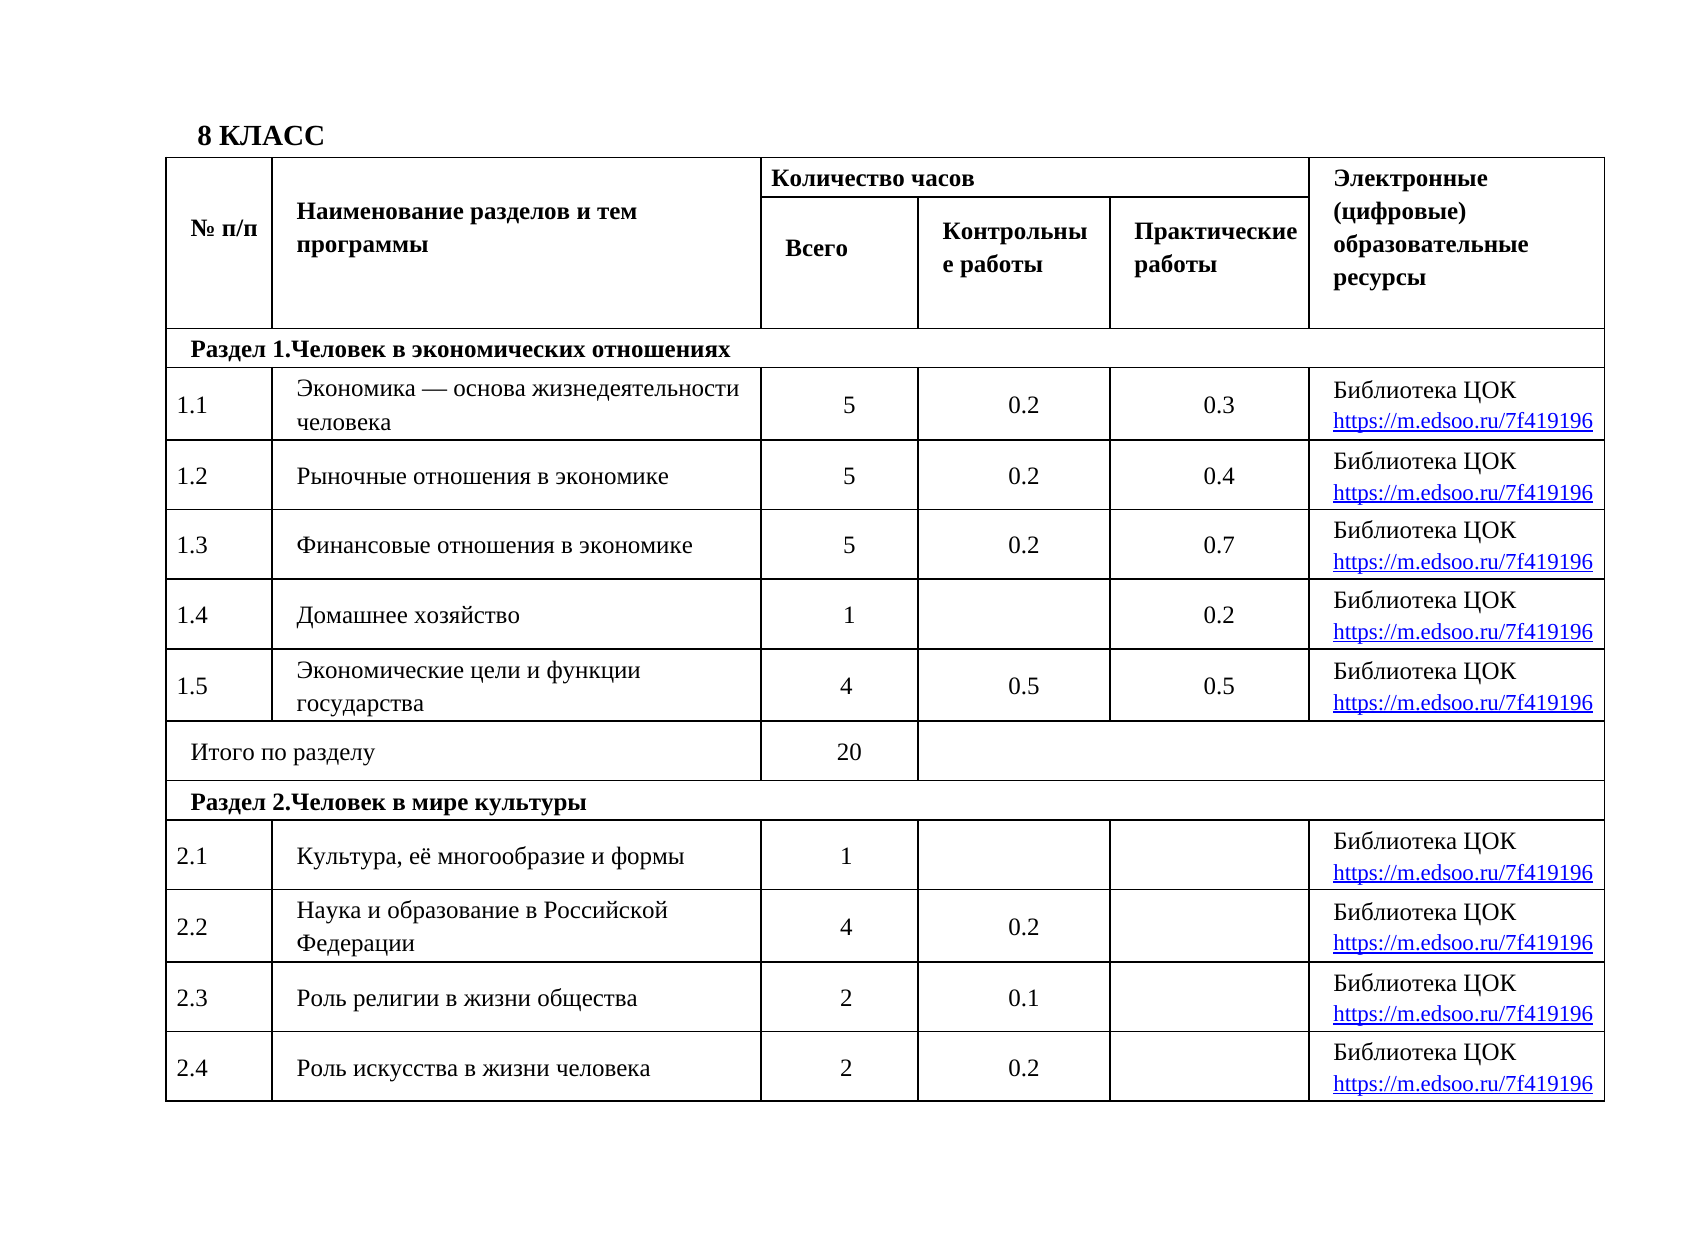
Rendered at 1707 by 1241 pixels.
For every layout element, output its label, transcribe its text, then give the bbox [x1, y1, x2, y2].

table_cell 0.2 [919, 1032, 1109, 1100]
table_cell Наука и образование в Российской Федерации [273, 890, 760, 961]
table_cell 5 [762, 368, 917, 439]
table_header № п/п [167, 158, 271, 327]
table_cell 1.2 [167, 441, 271, 509]
table_cell 2 [762, 1032, 917, 1100]
table_cell 2.1 [167, 821, 271, 889]
table_header Наименование разделов и тем программы [273, 158, 760, 327]
table_header Количество часов [762, 158, 1308, 196]
table_cell Раздел 2.Человек в мире культуры [167, 781, 1604, 819]
table_cell 0.2 [919, 368, 1109, 439]
table_cell Культура, её многообразие и формы [273, 821, 760, 889]
table_cell 1.4 [167, 580, 271, 648]
table_cell 1 [762, 580, 917, 648]
table_cell Библиотека ЦОК https://m.edsoo.ru/7f419196 [1310, 510, 1604, 578]
table_cell Финансовые отношения в экономике [273, 510, 760, 578]
table_cell 2.3 [167, 963, 271, 1031]
table_cell [919, 722, 1604, 780]
table_cell Библиотека ЦОК https://m.edsoo.ru/7f419196 [1310, 821, 1604, 889]
table_cell Экономические цели и функции государства [273, 650, 760, 720]
table_cell 5 [762, 510, 917, 578]
table_cell [1111, 890, 1308, 961]
table_cell 0.2 [919, 441, 1109, 509]
table_cell Всего [762, 198, 917, 327]
text 8 КЛАСС [190, 118, 1618, 152]
table_cell 2.2 [167, 890, 271, 961]
table_cell Роль искусства в жизни человека [273, 1032, 760, 1100]
table_cell 1.3 [167, 510, 271, 578]
table_cell 0.5 [919, 650, 1109, 720]
table_cell [919, 821, 1109, 889]
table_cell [1310, 963, 1604, 1031]
table_cell [1111, 821, 1308, 889]
table_cell Экономика — основа жизнедеятельности человека [273, 368, 760, 439]
table_cell 0.5 [1111, 650, 1308, 720]
table_cell 1 [762, 821, 917, 889]
table_cell 0.7 [1111, 510, 1308, 578]
table_cell [919, 580, 1109, 648]
table_cell 2.4 [167, 1032, 271, 1100]
table_cell [1111, 1032, 1308, 1100]
table_cell 0.3 [1111, 368, 1308, 439]
table_cell 4 [762, 890, 917, 961]
table_cell Библиотека ЦОК https://m.edsoo.ru/7f419196 [1310, 650, 1604, 720]
table_cell Рыночные отношения в экономике [273, 441, 760, 509]
table_header Электронные (цифровые) образовательные ресурсы [1310, 158, 1604, 327]
table_cell Итого по разделу [167, 722, 760, 780]
table_cell 2 [762, 963, 917, 1031]
table_cell Библиотека ЦОК https://m.edsoo.ru/7f419196 [1310, 890, 1604, 961]
table_cell 4 [762, 650, 917, 720]
table_cell Роль религии в жизни общества [273, 963, 760, 1031]
table_cell 5 [762, 441, 917, 509]
table_cell 0.2 [919, 510, 1109, 578]
table_cell 0.4 [1111, 441, 1308, 509]
table_cell Практические работы [1111, 198, 1308, 327]
table_cell 0.2 [1111, 580, 1308, 648]
table_cell [1111, 963, 1308, 1031]
table_cell Библиотека ЦОК https://m.edsoo.ru/7f419196 [1310, 580, 1604, 648]
table_cell 1.5 [167, 650, 271, 720]
table_cell Домашнее хозяйство [273, 580, 760, 648]
table_cell 20 [762, 722, 917, 780]
table_cell 0.2 [919, 890, 1109, 961]
table_cell Библиотека ЦОК https://m.edsoo.ru/7f419196 [1310, 368, 1604, 439]
table_cell Раздел 1.Человек в экономических отношениях [167, 329, 1604, 367]
table_cell 0.1 [919, 963, 1109, 1031]
table_cell Контрольные работы [919, 198, 1109, 327]
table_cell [1310, 1032, 1604, 1100]
table_cell Библиотека ЦОК https://m.edsoo.ru/7f419196 [1310, 441, 1604, 509]
table_cell 1.1 [167, 368, 271, 439]
